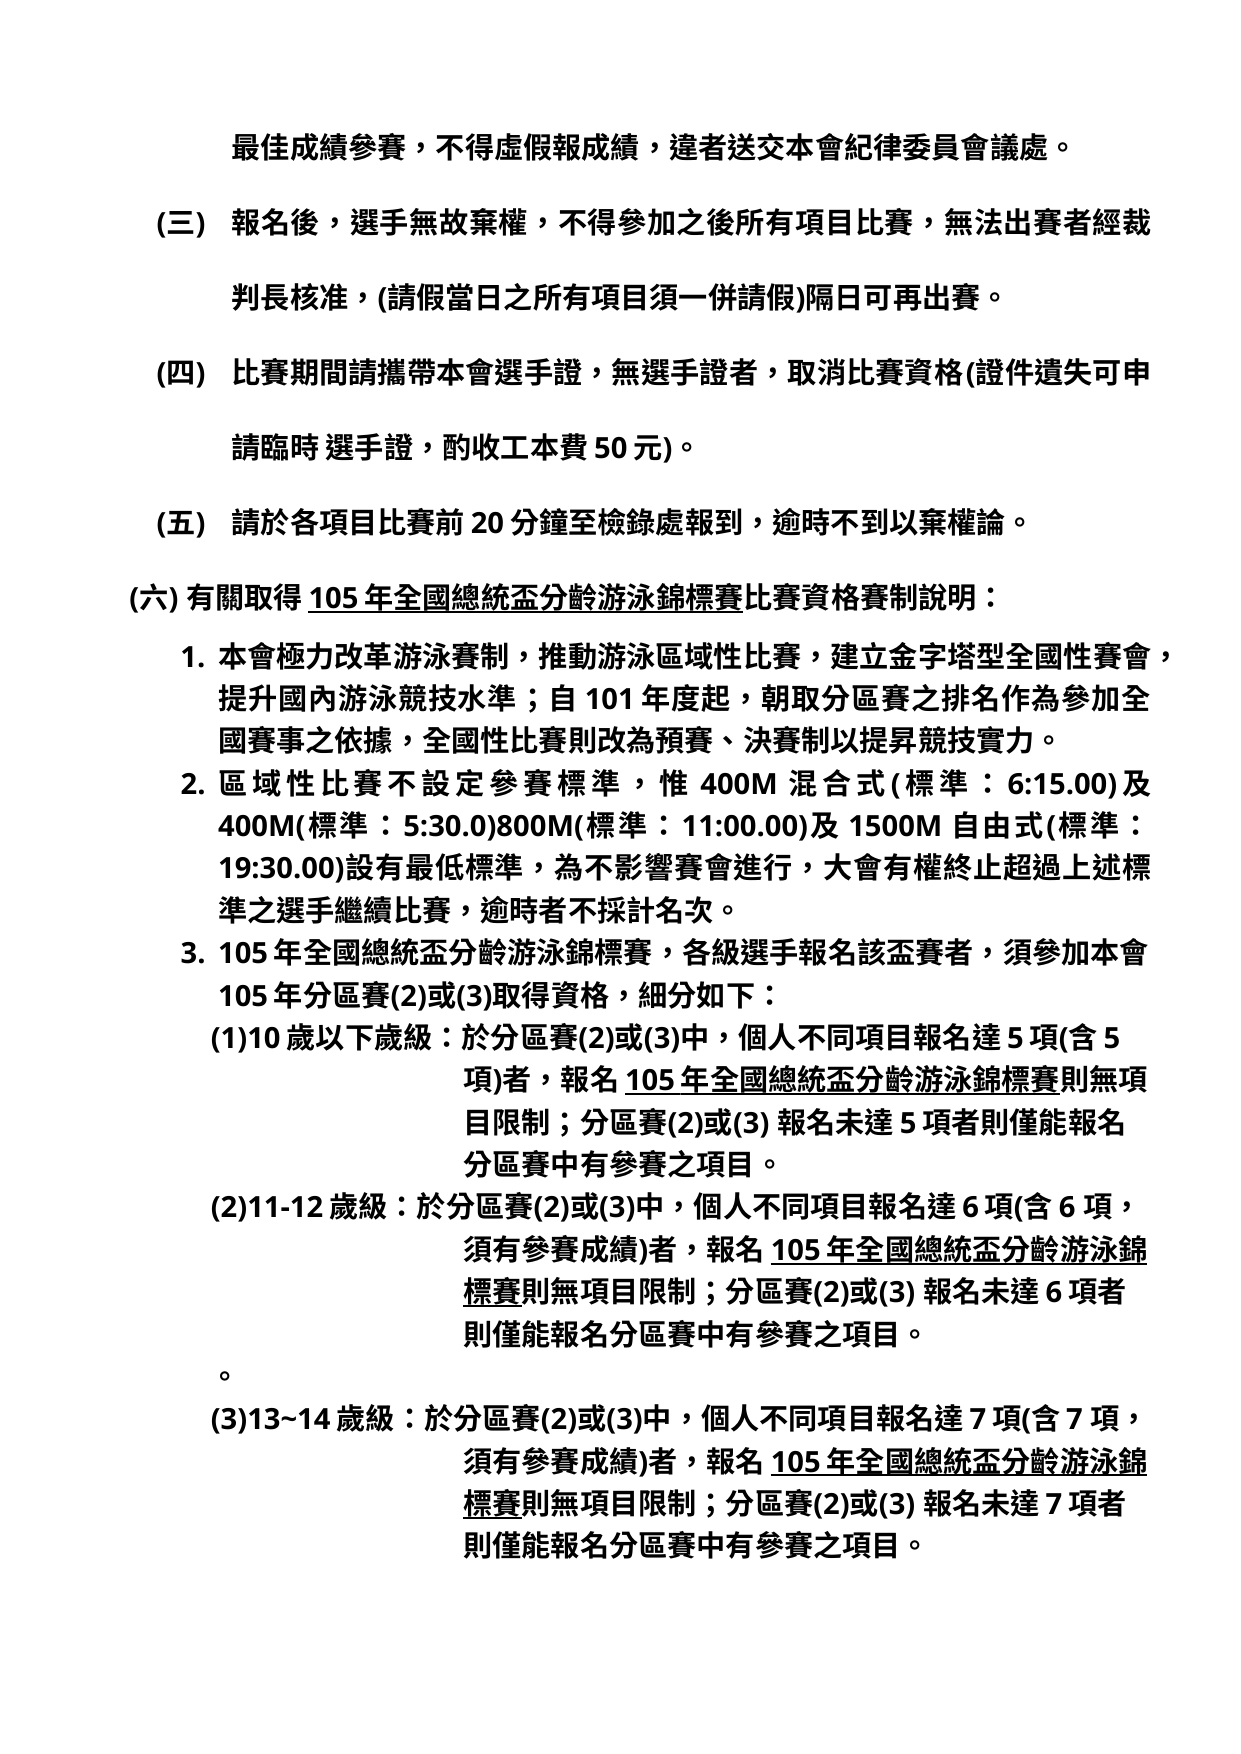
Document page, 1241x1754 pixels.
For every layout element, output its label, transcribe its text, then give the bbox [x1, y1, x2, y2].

list 比賽期間請攜帶本會選手證，無選手證者，取消比賽資格(證件遺失可申請臨時 選手證，酌收工本費50元)。 [156, 333, 1152, 483]
list 請於各項目比賽前20分鐘至檢錄處報到，逾時不到以棄權論。 [156, 483, 1152, 558]
list 105年全國總統盃分齡游泳錦標賽，各級選手報名該盃賽者，須參加本會105年分區賽(2)或(3)取得資格，細分如下： [180, 930, 1152, 1014]
text (六) 有關取得105年全國總統盃分齡游泳錦標賽比賽資格賽制說明： [106, 558, 1152, 633]
list 本會極力改革游泳賽制，推動游泳區域性比賽，建立金字塔型全國性賽會，提升國內游泳競技水準；自101年度起，朝取分區賽之排名作為參加全國賽事之依據，全國性比賽則改為預賽、決賽制以提昇競技實力。 [180, 633, 1152, 760]
text (3)13~14歲級：於分區賽(2)或(3)中，個人不同項目報名達7項(含7 項，須有參賽成績)者，報名105年全國總統盃分齡游泳錦標賽則無項目限制；分區賽(2)或(3) 報名未達7項者則僅能報名分區賽中有參賽之項目。 [211, 1396, 1152, 1565]
text (1)10歲以下歲級：於分區賽(2)或(3)中，個人不同項目報名達5項(含5項)者，報名105年全國總統盃分齡游泳錦標賽則無項目限制；分區賽(2)或(3) 報名未達5項者則僅能報名分區賽中有參賽之項目。 [211, 1014, 1152, 1184]
text (2)11-12歲級：於分區賽(2)或(3)中，個人不同項目報名達6項(含6 項，須有參賽成績)者，報名105年全國總統盃分齡游泳錦標賽則無項目限制；分區賽(2)或(3) 報名未達6項者則僅能報名分區賽中有參賽之項目。 [211, 1184, 1152, 1353]
list 報名後，選手無故棄權，不得參加之後所有項目比賽，無法出賽者經裁判長核准，(請假當日之所有項目須一併請假)隔日可再出賽。 [156, 183, 1152, 333]
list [156, 108, 1152, 183]
text 。 [211, 1353, 1152, 1396]
list 區域性比賽不設定參賽標準，惟400M混合式(標準：6:15.00)及400M(標準：5:30.0)800M(標準：11:00.00)及1500M自由式(標準：19:30.00)設有最低標準，為不影響賽會進行，大會有權終止超過上述標準之選手繼續比賽，逾時者不採計名次。 [180, 760, 1152, 930]
